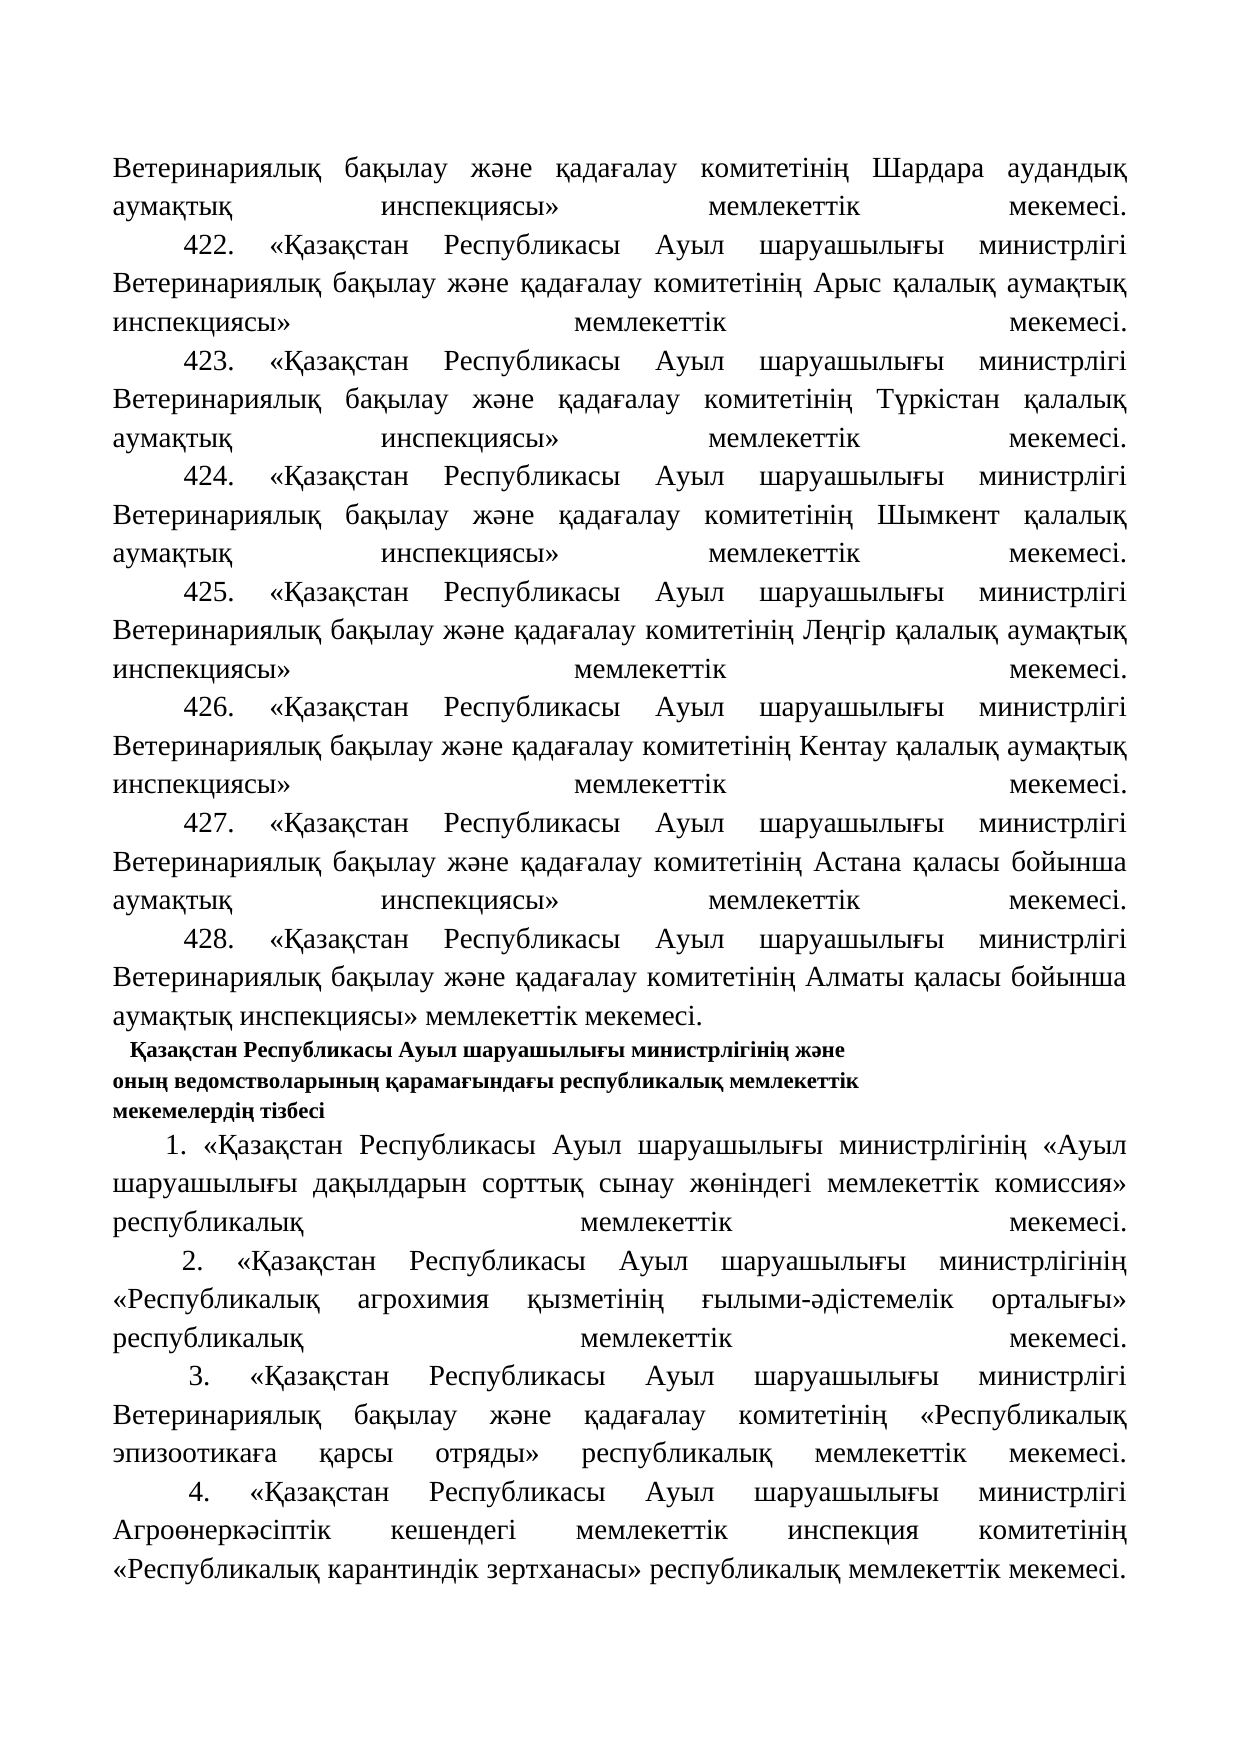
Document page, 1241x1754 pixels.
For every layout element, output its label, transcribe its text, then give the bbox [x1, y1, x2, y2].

text Қазақстан Республикасы Ауыл шаруашылығы министрлігінің және оның ведомстволарының қарамағындағы республикалық мемлекеттік мекемелердің тізбесі [112, 1036, 1128, 1123]
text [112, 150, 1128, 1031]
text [112, 1127, 1128, 1584]
